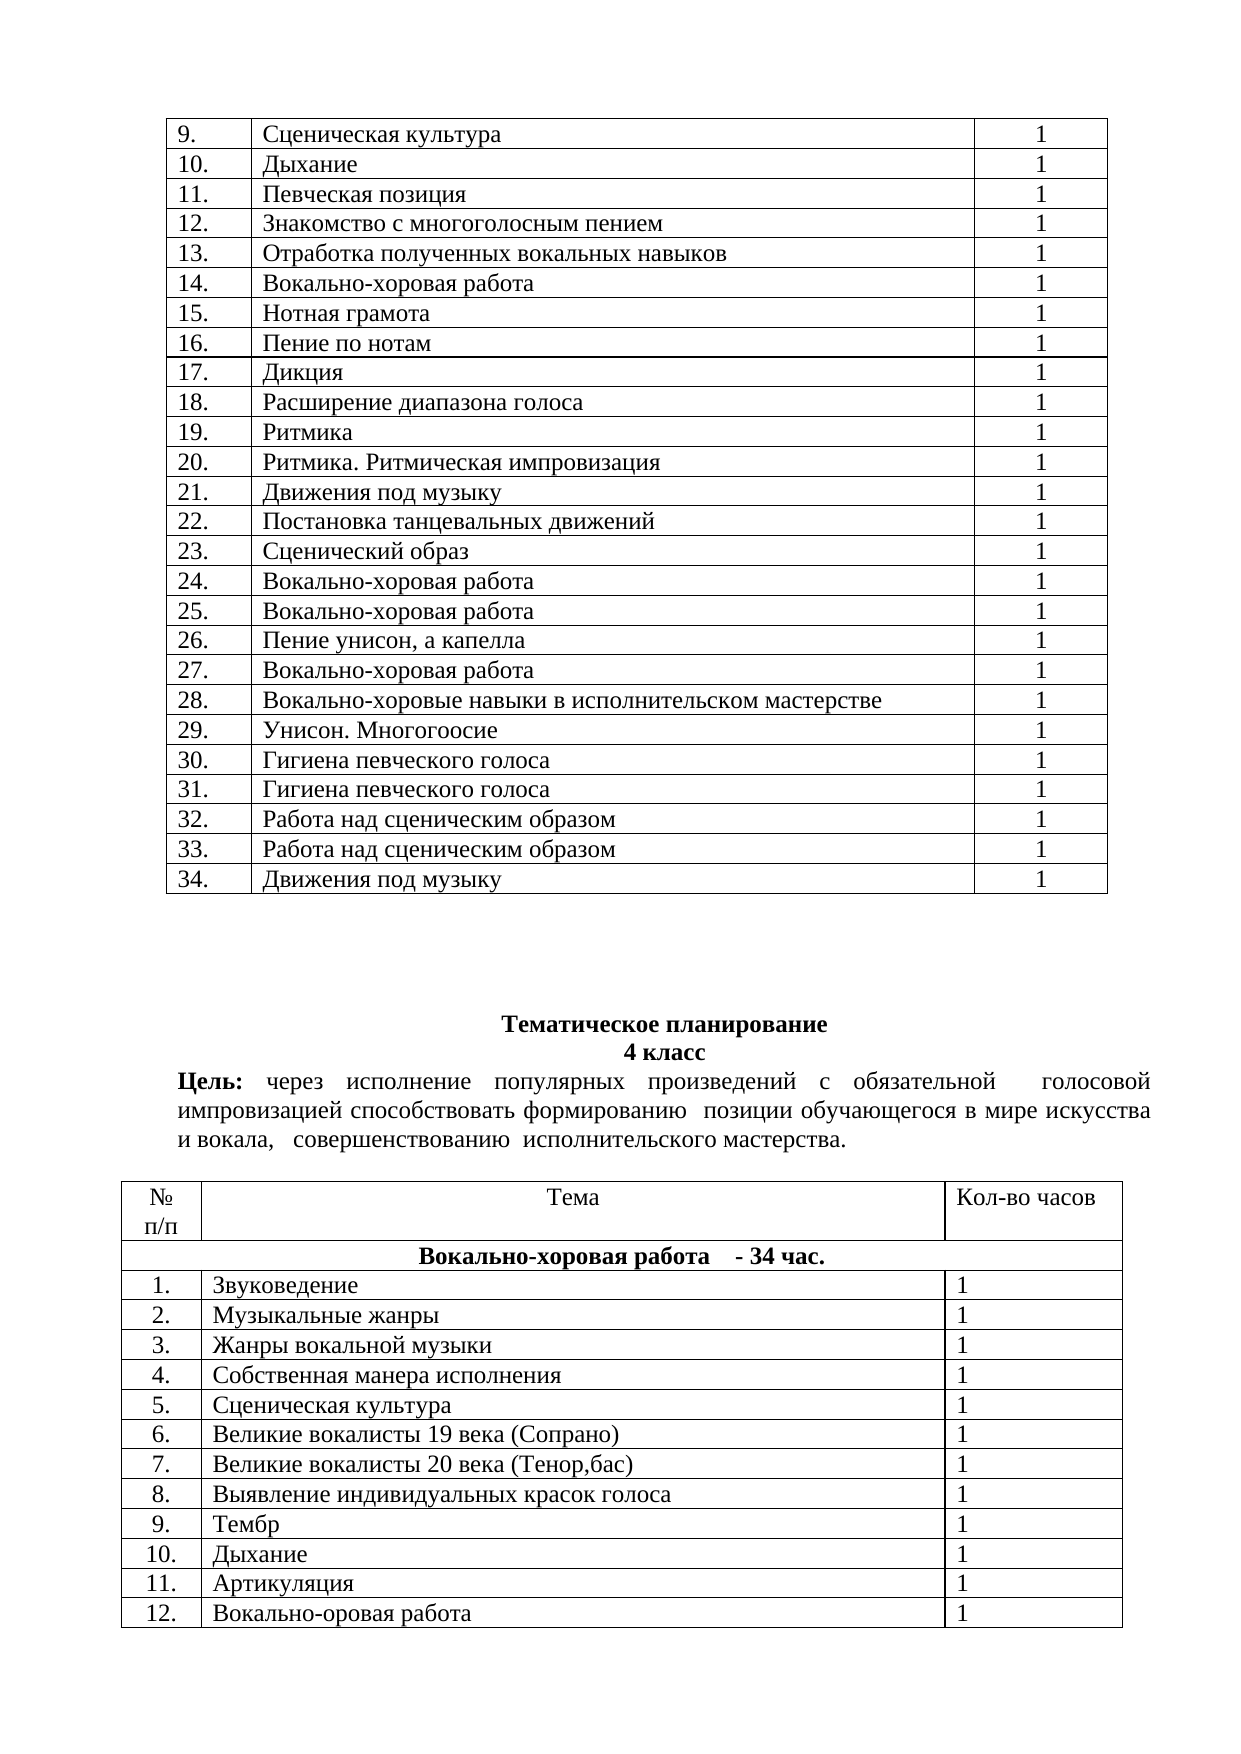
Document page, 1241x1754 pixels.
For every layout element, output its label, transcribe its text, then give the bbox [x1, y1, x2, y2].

table_cell Сценическая культура [202, 1390, 944, 1418]
table_cell 1 [975, 804, 1107, 833]
table_cell Вокально-оровая работа [202, 1598, 944, 1627]
table_cell 1 [946, 1509, 1122, 1538]
table_cell 1 [975, 775, 1107, 803]
table_cell Жанры вокальной музыки [202, 1330, 944, 1359]
table_cell 1 [975, 447, 1107, 476]
table_cell 12. [167, 209, 251, 237]
table_cell Вокально-хоровая работа [252, 596, 974, 624]
table_cell 1 [975, 626, 1107, 654]
table_cell 1 [946, 1449, 1122, 1478]
table_cell 1 [946, 1360, 1122, 1389]
table_cell Работа над сценическим образом [252, 834, 974, 863]
table_cell 1 [975, 745, 1107, 773]
table_cell 1 [975, 298, 1107, 327]
table_cell Великие вокалисты 19 века (Сопрано) [202, 1420, 944, 1448]
table_cell Расширение диапазона голоса [252, 387, 974, 416]
table_cell Гигиена певческого голоса [252, 745, 974, 773]
table_header Тема [202, 1182, 944, 1240]
table_cell Унисон. Многогоосие [252, 715, 974, 744]
table_cell Дыхание [202, 1539, 944, 1567]
table_cell 28. [167, 685, 251, 714]
table_cell 13. [167, 238, 251, 267]
table_cell 1 [946, 1420, 1122, 1448]
table_cell 29. [167, 715, 251, 744]
table_cell 1 [975, 119, 1107, 148]
table_cell Вокально-хоровая работа [252, 268, 974, 297]
table_cell 20. [167, 447, 251, 476]
table_cell 34. [167, 864, 251, 893]
table_cell 10. [167, 149, 251, 178]
table_cell Работа над сценическим образом [252, 804, 974, 833]
table_cell Вокально-хоровая работа [252, 566, 974, 595]
table_cell 32. [167, 804, 251, 833]
table_cell Сценическая культура [252, 119, 974, 148]
table_cell 1 [975, 536, 1107, 565]
table_cell 1 [975, 149, 1107, 178]
table_header № п/п [122, 1182, 201, 1240]
table_cell 1 [946, 1479, 1122, 1508]
table_cell 1 [975, 387, 1107, 416]
table_cell Сценический образ [252, 536, 974, 565]
table_cell 1 [975, 506, 1107, 535]
table_cell Выявление индивидуальных красок голоса [202, 1479, 944, 1508]
table_cell 1 [946, 1271, 1122, 1299]
table_cell 15. [167, 298, 251, 327]
table_cell 5. [122, 1390, 201, 1418]
table_cell 1 [946, 1330, 1122, 1359]
table_cell 18. [167, 387, 251, 416]
table_cell 11. [122, 1569, 201, 1597]
text 4 класс [177, 1037, 1152, 1066]
table_cell 26. [167, 626, 251, 654]
table_cell 1 [975, 477, 1107, 505]
table_cell 14. [167, 268, 251, 297]
table_cell 10. [122, 1539, 201, 1567]
table_cell 23. [167, 536, 251, 565]
table_cell Постановка танцевальных движений [252, 506, 974, 535]
table_cell 1 [975, 864, 1107, 893]
table_cell 1 [975, 417, 1107, 446]
table_cell 1 [975, 328, 1107, 356]
table_cell 3. [122, 1330, 201, 1359]
table_cell Дыхание [252, 149, 974, 178]
table_cell Звуковедение [202, 1271, 944, 1299]
table_cell 31. [167, 775, 251, 803]
table_cell 24. [167, 566, 251, 595]
table_cell 1 [975, 179, 1107, 207]
table_cell Артикуляция [202, 1569, 944, 1597]
table_cell 1 [975, 358, 1107, 386]
table_cell 1 [946, 1390, 1122, 1418]
table_cell Тембр [202, 1509, 944, 1538]
table_cell 16. [167, 328, 251, 356]
table_cell 1 [946, 1598, 1122, 1627]
table_cell 1. [122, 1271, 201, 1299]
table_cell 1 [975, 238, 1107, 267]
table_cell 1 [975, 209, 1107, 237]
table_cell 1 [975, 596, 1107, 624]
table_cell 1 [975, 685, 1107, 714]
table_cell Гигиена певческого голоса [252, 775, 974, 803]
table_cell Отработка полученных вокальных навыков [252, 238, 974, 267]
table_header Кол-во часов [946, 1182, 1122, 1240]
table_cell Ритмика [252, 417, 974, 446]
table_cell Движения под музыку [252, 864, 974, 893]
table_cell 6. [122, 1420, 201, 1448]
table_cell Певческая позиция [252, 179, 974, 207]
table_cell 12. [122, 1598, 201, 1627]
table_cell 27. [167, 655, 251, 684]
table_cell Пение по нотам [252, 328, 974, 356]
table_cell Знакомство с многоголосным пением [252, 209, 974, 237]
table_cell 1 [975, 268, 1107, 297]
table_cell 22. [167, 506, 251, 535]
table_cell Нотная грамота [252, 298, 974, 327]
table_cell Вокально-хоровая работа [252, 655, 974, 684]
table_cell 9. [122, 1509, 201, 1538]
table_cell 21. [167, 477, 251, 505]
table_cell 19. [167, 417, 251, 446]
table_cell Пение унисон, а капелла [252, 626, 974, 654]
table_cell 1 [975, 834, 1107, 863]
table_cell 8. [122, 1479, 201, 1508]
table_cell Вокально-хоровая работа - 34 час. [122, 1241, 1122, 1269]
table_cell Ритмика. Ритмическая импровизация [252, 447, 974, 476]
table_cell 25. [167, 596, 251, 624]
table_cell 11. [167, 179, 251, 207]
table_cell 4. [122, 1360, 201, 1389]
table_cell Музыкальные жанры [202, 1300, 944, 1329]
table_cell 33. [167, 834, 251, 863]
table_cell Собственная манера исполнения [202, 1360, 944, 1389]
table_cell Дикция [252, 358, 974, 386]
table_cell 1 [946, 1300, 1122, 1329]
table_cell 1 [975, 566, 1107, 595]
table_cell 7. [122, 1449, 201, 1478]
table_cell Вокально-хоровые навыки в исполнительском мастерстве [252, 685, 974, 714]
table_cell 1 [946, 1539, 1122, 1567]
table_cell 17. [167, 358, 251, 386]
text Цель: через исполнение популярных произведений с обязательной голосовой импровизацией способствовать формированию позиции обучающегося в мире искусства и вокала, совершенствованию исполнительского мастерства. [177, 1066, 1152, 1152]
text Тематическое планирование [177, 1009, 1152, 1037]
table_cell 30. [167, 745, 251, 773]
table_cell 9. [167, 119, 251, 148]
table_cell 1 [975, 655, 1107, 684]
table_cell 1 [946, 1569, 1122, 1597]
table_cell Великие вокалисты 20 века (Тенор,бас) [202, 1449, 944, 1478]
table_cell Движения под музыку [252, 477, 974, 505]
table_cell 1 [975, 715, 1107, 744]
table_cell 2. [122, 1300, 201, 1329]
